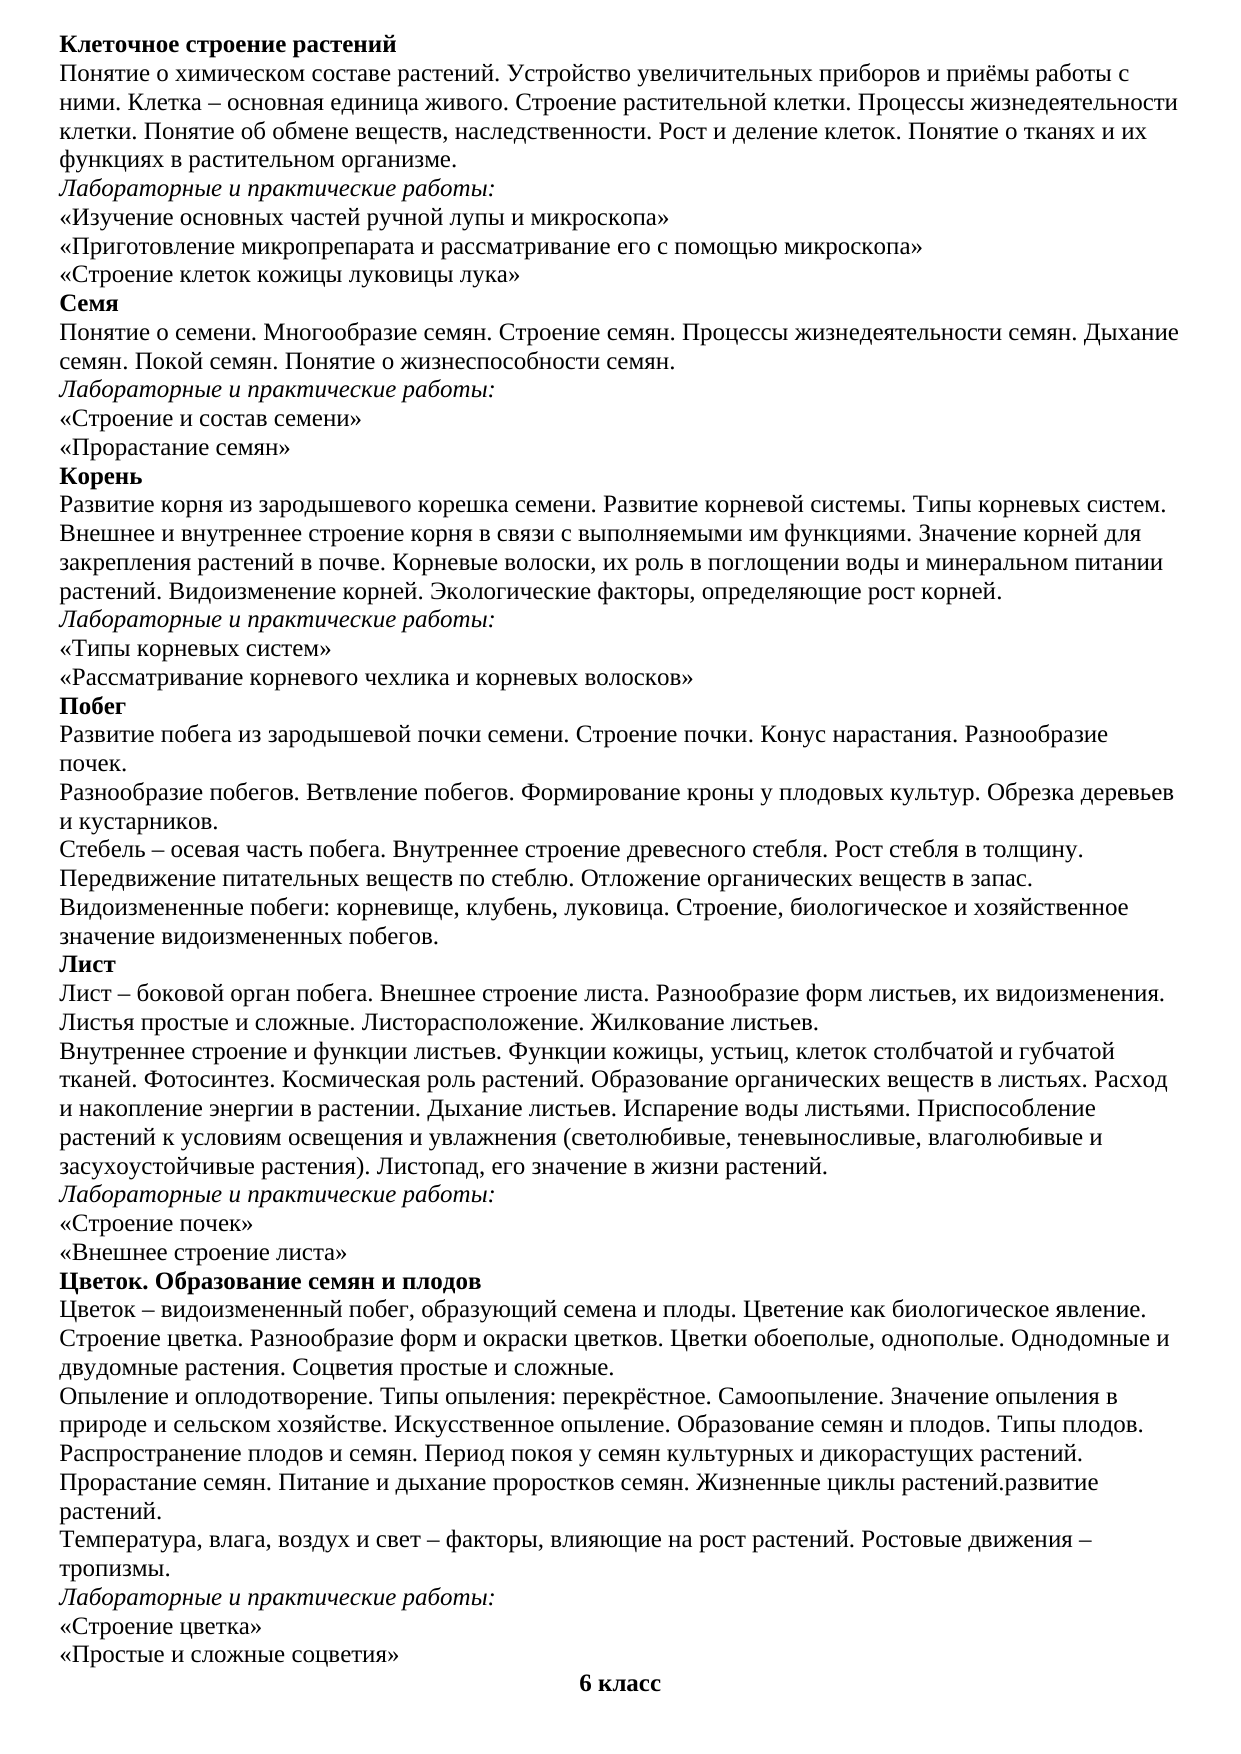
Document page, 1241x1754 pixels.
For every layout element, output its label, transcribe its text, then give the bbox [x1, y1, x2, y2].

text Внутреннее строение и функции листьев. Функции кожицы, устьиц, клеток столбчатой и губчатой тканей. Фотосинтез. Космическая роль растений. Образование органических веществ в листьях. Расход и накопление энергии в растении. Дыхание листьев. Испарение воды листьями. Приспособление растений к условиям освещения и увлажнения (светолюбивые, теневыносливые, влаголюбивые и засухоустойчивые растения). Листопад, его значение в жизни растений. [59, 1036, 1181, 1179]
text «Строение цветка» [59, 1611, 1181, 1639]
text 6 класс [59, 1668, 1181, 1697]
text «Приготовление микропрепарата и рассматривание его с помощью микроскопа» [59, 231, 1181, 259]
text Корень [59, 461, 1181, 489]
text Побег [59, 691, 1181, 719]
text Лабораторные и практические работы: [59, 173, 1181, 202]
text «Простые и сложные соцветия» [59, 1639, 1181, 1668]
text «Типы корневых систем» [59, 633, 1181, 662]
text Цветок. Образование семян и плодов [59, 1266, 1181, 1294]
text Лабораторные и практические работы: [59, 1179, 1181, 1208]
text «Строение клеток кожицы луковицы лука» [59, 259, 1181, 288]
text Разнообразие побегов. Ветвление побегов. Формирование кроны у плодовых культур. Обрезка деревьев и кустарников. [59, 777, 1181, 834]
text «Строение и состав семени» [59, 403, 1181, 432]
text «Прорастание семян» [59, 432, 1181, 461]
text Цветок – видоизмененный побег, образующий семена и плоды. Цветение как биологическое явление. Строение цветка. Разнообразие форм и окраски цветков. Цветки обоеполые, однополые. Однодомные и двудомные растения. Соцветия простые и сложные. [59, 1294, 1181, 1381]
text Температура, влага, воздух и свет – факторы, влияющие на рост растений. Ростовые движения – тропизмы. [59, 1524, 1181, 1582]
text Лист [59, 949, 1181, 978]
text Клеточное строение растений [59, 29, 1181, 58]
text Понятие о семени. Многообразие семян. Строение семян. Процессы жизнедеятельности семян. Дыхание семян. Покой семян. Понятие о жизнеспособности семян. [59, 317, 1181, 374]
text «Внешнее строение листа» [59, 1237, 1181, 1266]
text Лабораторные и практические работы: [59, 374, 1181, 403]
text Развитие побега из зародышевой почки семени. Строение почки. Конус нарастания. Разнообразие почек. [59, 719, 1181, 777]
text Понятие о химическом составе растений. Устройство увеличительных приборов и приёмы работы с ними. Клетка – основная единица живого. Строение растительной клетки. Процессы жизнедеятельности клетки. Понятие об обмене веществ, наследственности. Рост и деление клеток. Понятие о тканях и их функциях в растительном организме. [59, 58, 1181, 173]
text Опыление и оплодотворение. Типы опыления: перекрёстное. Самоопыление. Значение опыления в природе и сельском хозяйстве. Искусственное опыление. Образование семян и плодов. Типы плодов. Распространение плодов и семян. Период покоя у семян культурных и дикорастущих растений. Прорастание семян. Питание и дыхание проростков семян. Жизненные циклы растений.развитие растений. [59, 1381, 1181, 1524]
text Лабораторные и практические работы: [59, 1582, 1181, 1611]
text Семя [59, 288, 1181, 317]
text «Рассматривание корневого чехлика и корневых волосков» [59, 662, 1181, 691]
text Стебель – осевая часть побега. Внутреннее строение древесного стебля. Рост стебля в толщину. Передвижение питательных веществ по стеблю. Отложение органических веществ в запас. Видоизмененные побеги: корневище, клубень, луковица. Строение, биологическое и хозяйственное значение видоизмененных побегов. [59, 834, 1181, 949]
text Развитие корня из зародышевого корешка семени. Развитие корневой системы. Типы корневых систем. Внешнее и внутреннее строение корня в связи с выполняемыми им функциями. Значение корней для закрепления растений в почве. Корневые волоски, их роль в поглощении воды и минеральном питании растений. Видоизменение корней. Экологические факторы, определяющие рост корней. [59, 489, 1181, 604]
text Лабораторные и практические работы: [59, 604, 1181, 633]
text Лист – боковой орган побега. Внешнее строение листа. Разнообразие форм листьев, их видоизменения. Листья простые и сложные. Листорасположение. Жилкование листьев. [59, 978, 1181, 1036]
text «Изучение основных частей ручной лупы и микроскопа» [59, 202, 1181, 231]
text «Строение почек» [59, 1208, 1181, 1237]
